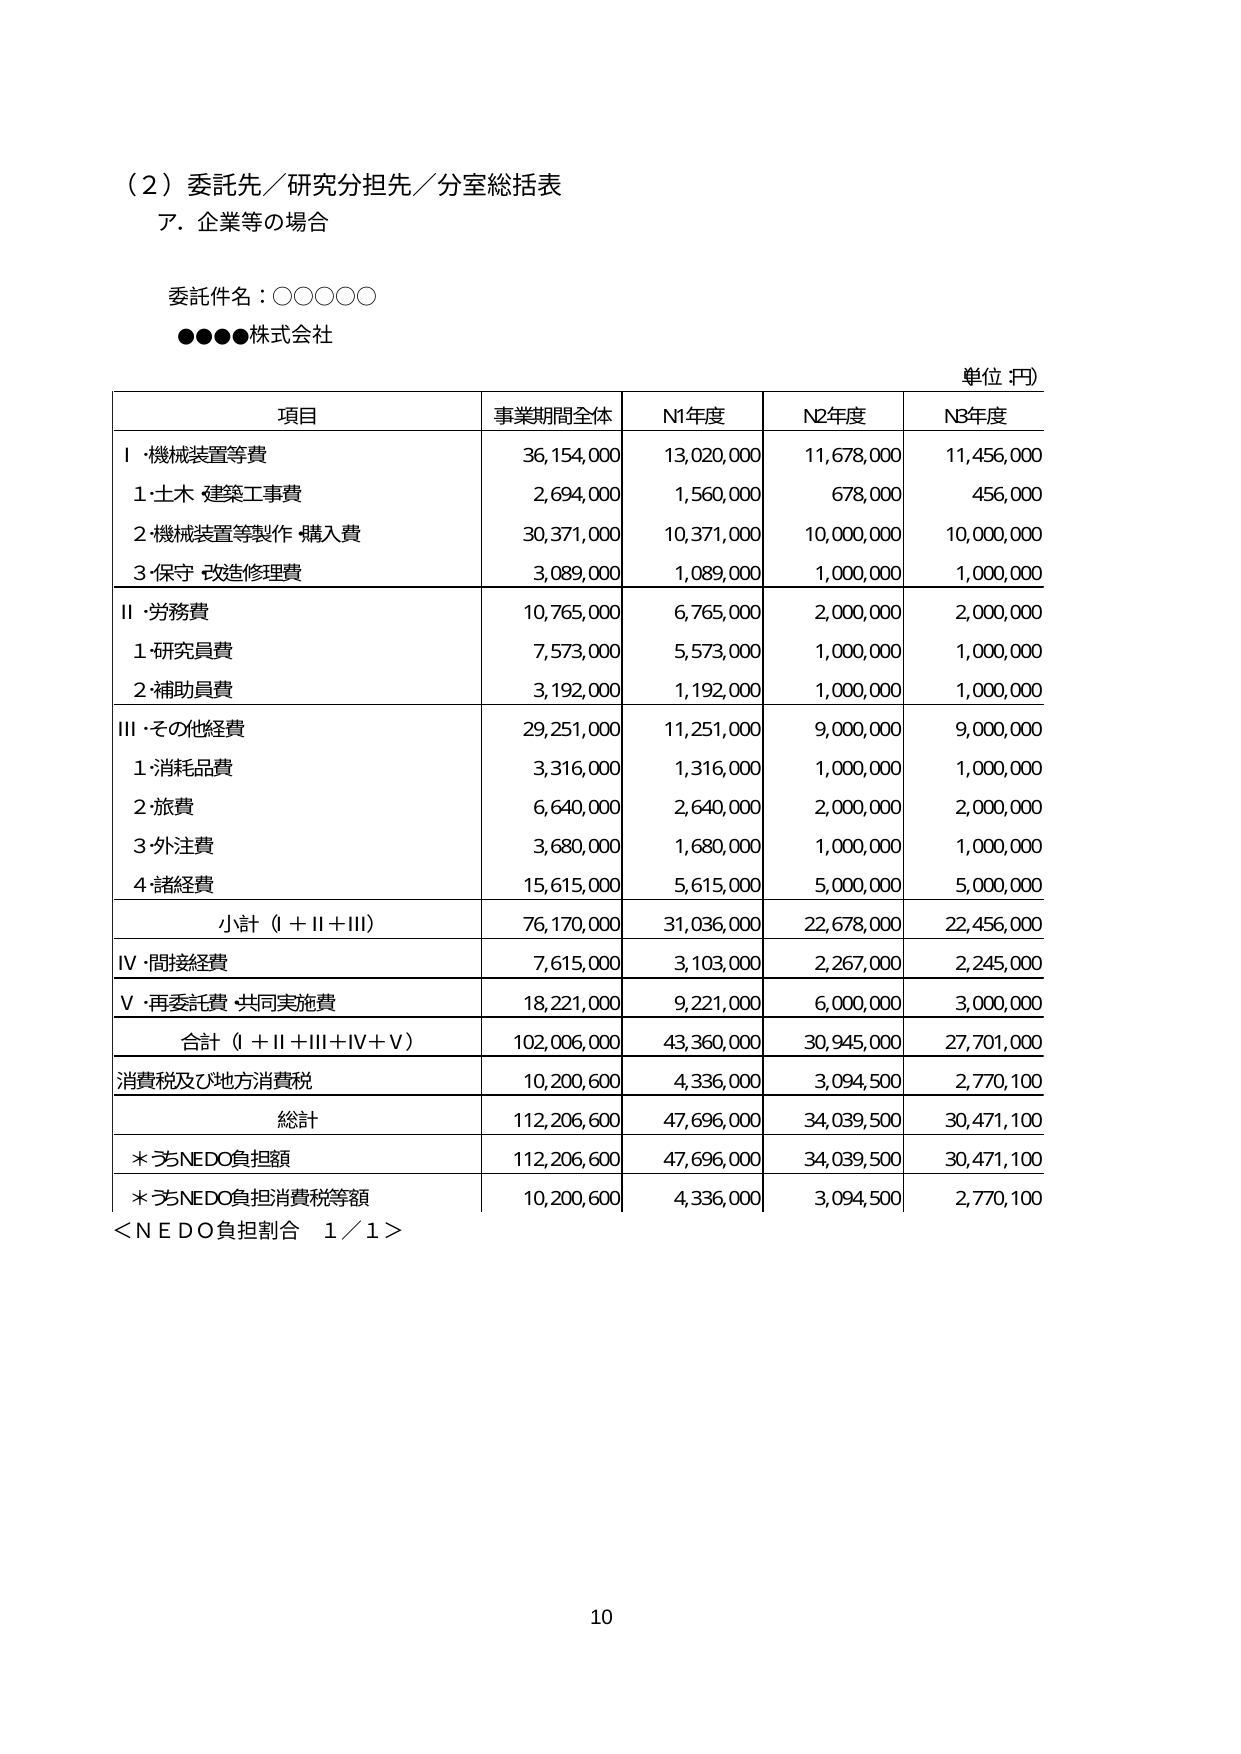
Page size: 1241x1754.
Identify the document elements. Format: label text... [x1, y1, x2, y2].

text （２）委託先／研究分担先／分室総括表 [112, 164, 1090, 202]
text 委託件名：○○○○○ [112, 277, 1090, 314]
text ＜ＮＥＤＯ負担割合 １／１＞ [112, 1214, 1087, 1245]
text ア．企業等の場合 [156, 202, 1090, 239]
text ●●●●株式会社 [156, 314, 1090, 352]
